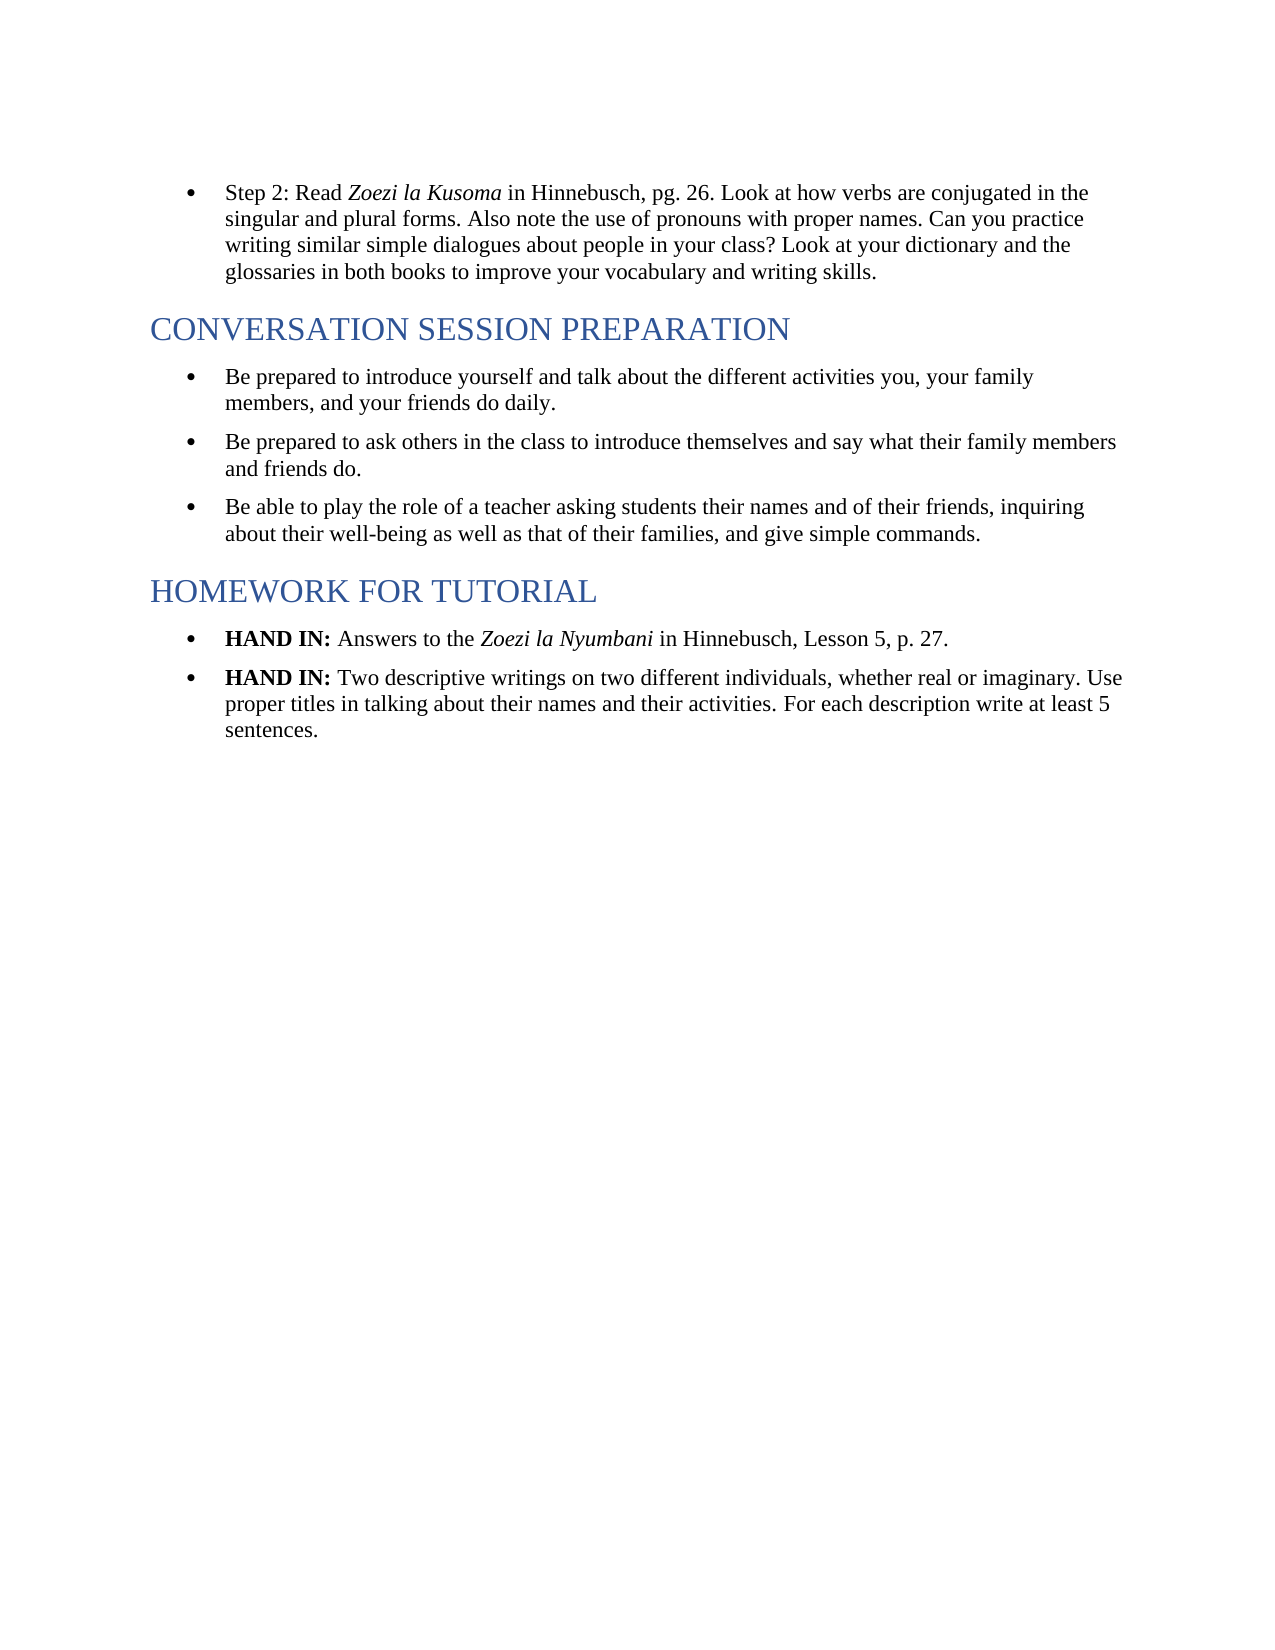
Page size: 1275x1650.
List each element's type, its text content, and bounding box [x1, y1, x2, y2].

list HAND IN: Two descriptive writings on two different individuals, whether real or imaginary. Use proper titles in talking about their names and their activities. For each description write at least 5 sentences. [187, 664, 1125, 743]
list Be able to play the role of a teacher asking students their names and of their friends, inquiring about their well-being as well as that of their families, and give simple commands. [187, 493, 1125, 546]
list Be prepared to introduce yourself and talk about the different activities you, your family members, and your friends do daily. [187, 363, 1125, 416]
subtitle HOMEWORK FOR TUTORIAL [150, 571, 1125, 609]
list Step 2: Read Zoezi la Kusoma in Hinnebusch, pg. 26. Look at how verbs are conjugated in the singular and plural forms. Also note the use of pronouns with proper names. Can you practice writing similar simple dialogues about people in your class? Look at your dictionary and the glossaries in both books to improve your vocabulary and writing skills. [187, 179, 1125, 284]
list Be prepared to ask others in the class to introduce themselves and say what their family members and friends do. [187, 428, 1125, 481]
list HAND IN: Answers to the Zoezi la Nyumbani in Hinnebusch, Lesson 5, p. 27. [187, 625, 1125, 651]
subtitle CONVERSATION SESSION PREPARATION [150, 309, 1125, 347]
